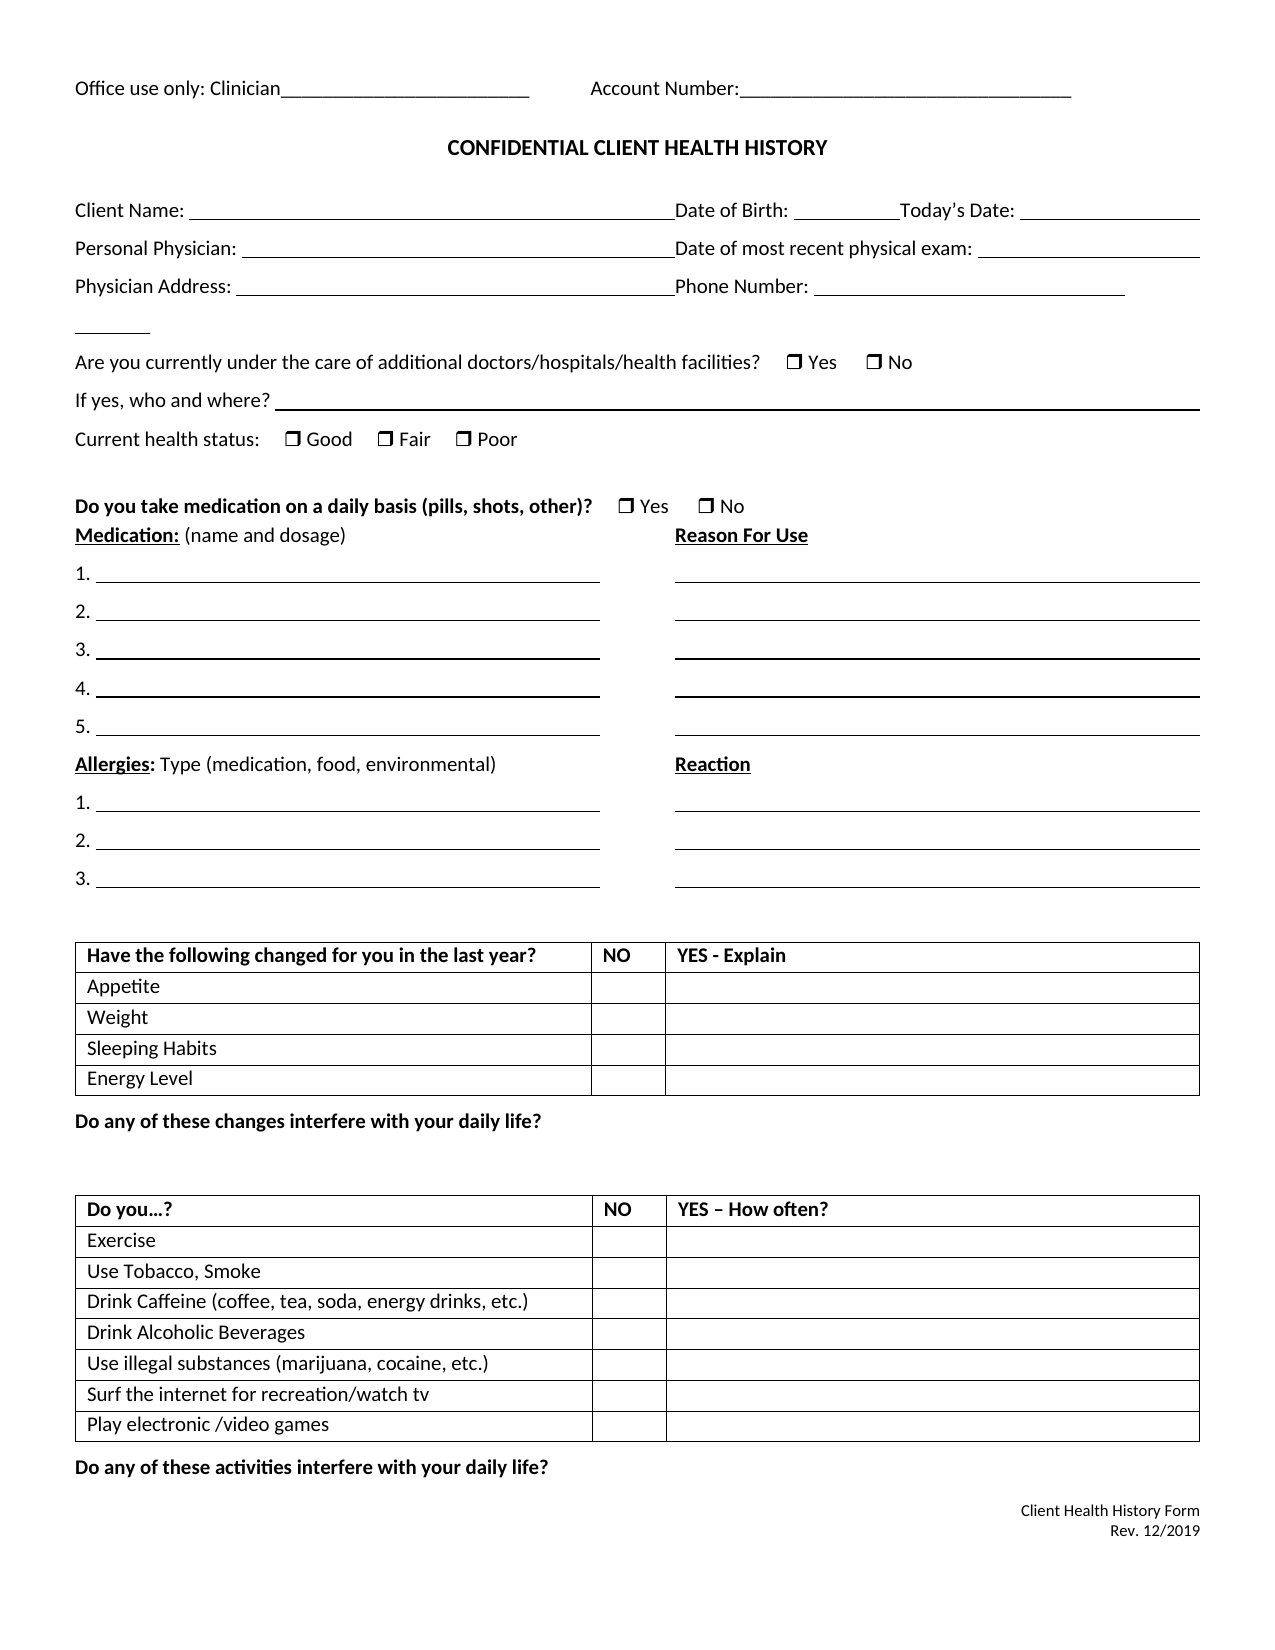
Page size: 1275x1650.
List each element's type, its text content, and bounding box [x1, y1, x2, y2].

text 1. [75, 789, 1200, 814]
text Client Name: Date of Birth: Today’s Date: [75, 197, 1200, 222]
table_cell Weight [76, 1004, 591, 1034]
table_cell [592, 973, 665, 1003]
table_cell Energy Level [76, 1066, 591, 1095]
table_header Do you…? [76, 1196, 592, 1226]
table_cell Drink Alcoholic Beverages [76, 1319, 592, 1349]
table_cell Sleeping Habits [76, 1035, 591, 1064]
table_cell [592, 1066, 665, 1095]
text Current health status: Good Fair Poor [75, 426, 1200, 451]
table_cell [667, 1289, 1199, 1318]
table_cell Use Tobacco, Smoke [76, 1258, 592, 1288]
text If yes, who and where? [75, 388, 1200, 413]
text 1. [75, 560, 1200, 586]
table_cell [667, 1412, 1199, 1441]
table_cell Use illegal substances (marijuana, cocaine, etc.) [76, 1350, 592, 1380]
table_cell [667, 1319, 1199, 1349]
table_cell [593, 1227, 666, 1257]
text 4. [75, 675, 1200, 700]
table_cell [593, 1319, 666, 1349]
text Personal Physician: Date of most recent physical exam: [75, 235, 1200, 261]
table_header NO [592, 943, 665, 972]
table_cell [593, 1381, 666, 1411]
table_cell [666, 1066, 1199, 1095]
table_cell [666, 1035, 1199, 1064]
table_cell [667, 1381, 1199, 1411]
table_cell [667, 1350, 1199, 1380]
text Do any of these activities interfere with your daily life? [75, 1454, 1200, 1479]
table_cell [666, 973, 1199, 1003]
table_cell Exercise [76, 1227, 592, 1257]
text 2. [75, 598, 1200, 624]
table_header YES - Explain [666, 943, 1199, 972]
table_cell [592, 1035, 665, 1064]
table_cell Surf the internet for recreation/watch tv [76, 1381, 592, 1411]
table_cell Drink Caffeine (coffee, tea, soda, energy drinks, etc.) [76, 1289, 592, 1318]
text Are you currently under the care of additional doctors/hospitals/health facilities? Yes No [75, 349, 1200, 375]
table_cell [667, 1227, 1199, 1257]
text Do any of these changes interfere with your daily life? [75, 1108, 1200, 1133]
table_header YES – How often? [667, 1196, 1199, 1226]
table_cell [593, 1289, 666, 1318]
text CONFIDENTIAL CLIENT HEALTH HISTORY [75, 133, 1200, 161]
table_cell [666, 1004, 1199, 1034]
text Do you take medication on a daily basis (pills, shots, other)? Yes No [75, 493, 1200, 518]
table_header NO [593, 1196, 666, 1226]
table_cell [593, 1412, 666, 1441]
table_cell [593, 1350, 666, 1380]
text 5. [75, 713, 1200, 738]
table_cell [593, 1258, 666, 1288]
text 3. [75, 637, 1200, 662]
text 3. [75, 865, 1200, 891]
table_cell [592, 1004, 665, 1034]
text 2. [75, 827, 1200, 853]
table_header Have the following changed for you in the last year? [76, 943, 591, 972]
table_cell Play electronic /video games [76, 1412, 592, 1441]
table_cell Appetite [76, 973, 591, 1003]
text Physician Address: Phone Number: [75, 273, 1200, 337]
text Allergies: Type (medication, food, environmental) Reaction [75, 751, 1200, 776]
text Medication: (name and dosage) Reason For Use [75, 522, 1200, 548]
table_cell [667, 1258, 1199, 1288]
